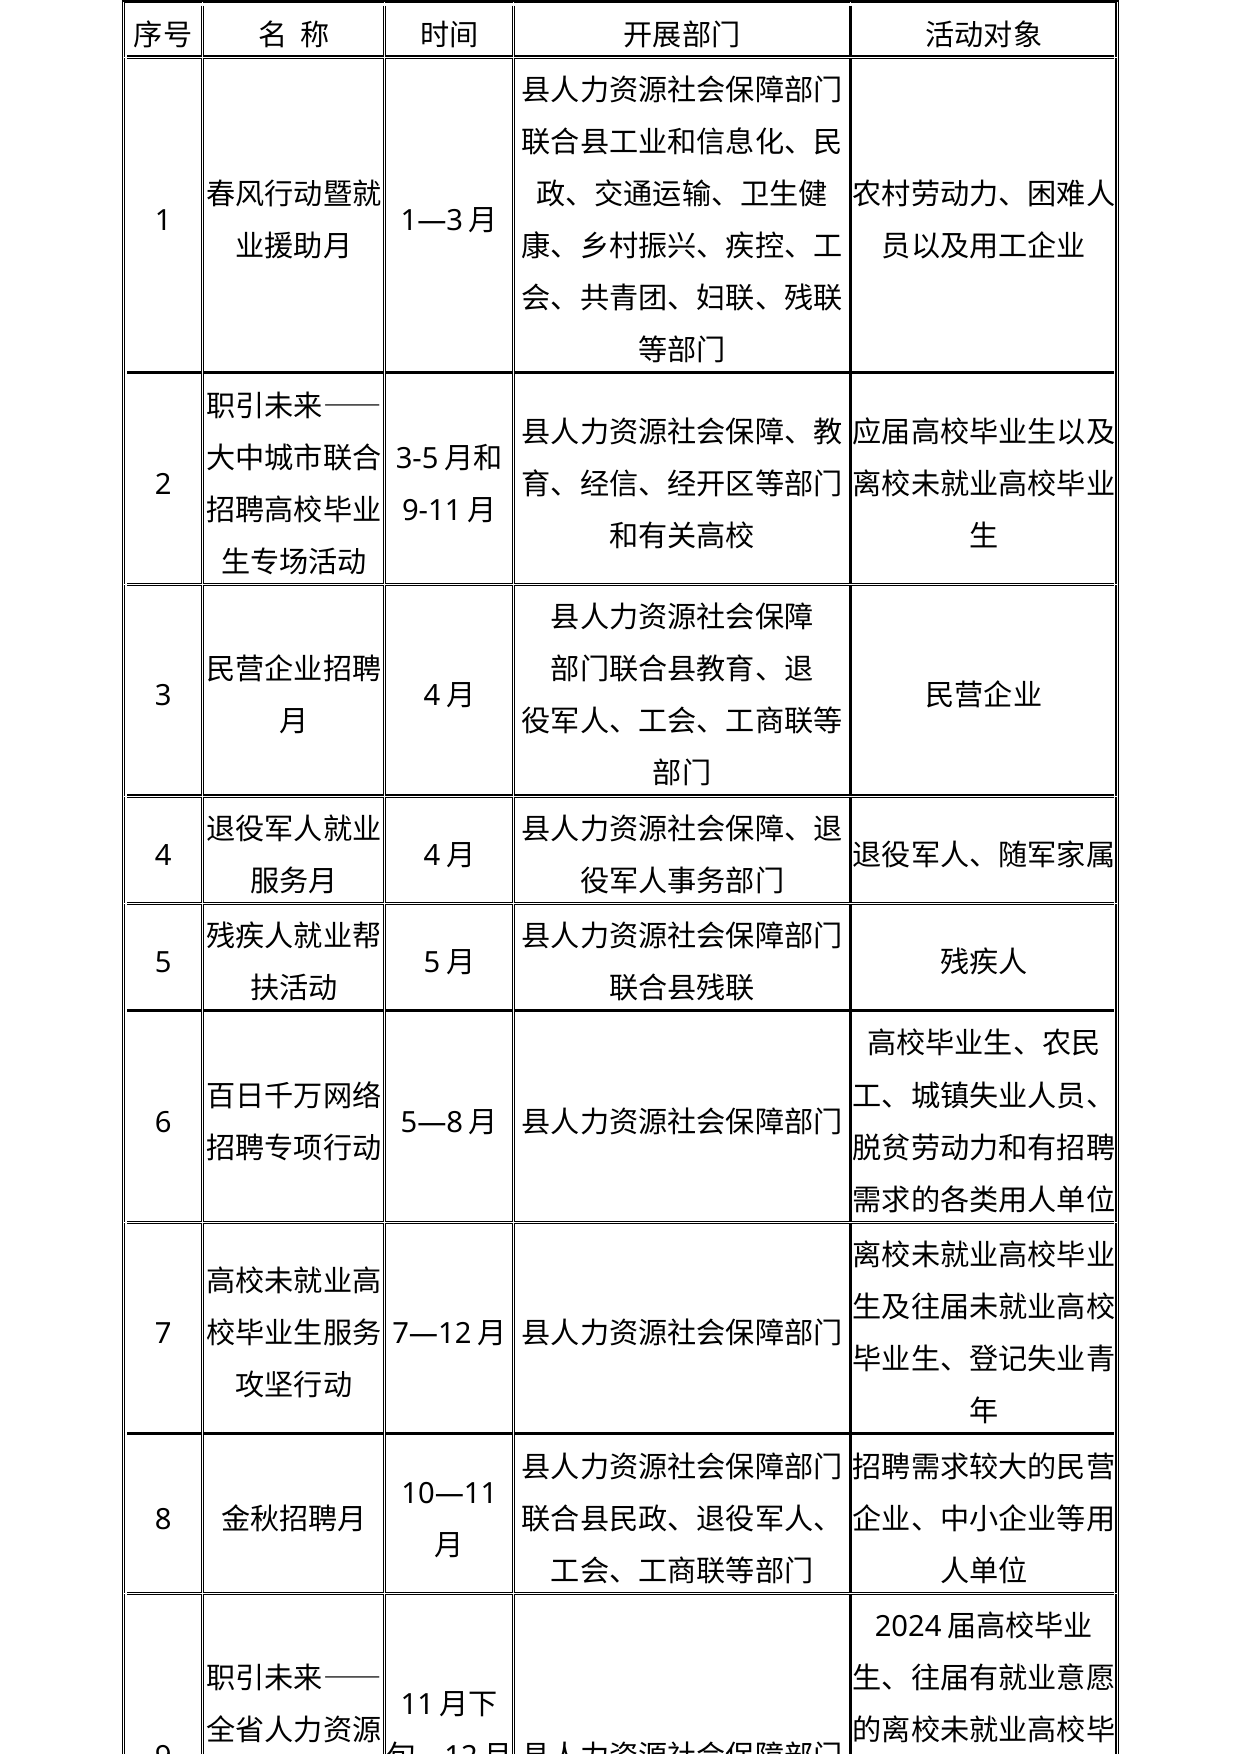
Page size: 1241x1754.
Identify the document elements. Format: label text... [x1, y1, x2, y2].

table_cell 11月下 旬—12月上旬 [386, 1595, 512, 1754]
table_cell 离校未就业高校毕业生及往届未就业高校毕业生、登记失业青年 [850, 1221, 1117, 1432]
table_cell 10—11月 [386, 1435, 512, 1592]
table_cell 3-5月和9-11月 [386, 374, 512, 583]
table_cell 县人力资源社会保障部门 [515, 1224, 849, 1432]
table_cell 5月 [386, 905, 512, 1009]
table_cell 民营企业 [850, 583, 1117, 794]
table_cell 5—8月 [386, 1012, 512, 1221]
table_cell 高校毕业生、农民工、城镇失业人员、脱贫劳动力和有招聘需求的各类用人单位 [852, 1009, 1115, 1221]
table_cell 7 [123, 1221, 203, 1432]
table_header 序号 [125, 3, 203, 55]
table_cell 职引未来——大中城市联合招聘高校毕业生专场活动 [204, 374, 383, 583]
table_cell 残疾人 [850, 902, 1117, 1009]
table_cell 残疾人就业帮扶活动 [204, 905, 383, 1009]
table_cell 9 [123, 1592, 203, 1754]
table_cell 县人力资源社会保障部门 [515, 1012, 849, 1221]
table_cell 7—12月 [386, 1224, 512, 1432]
table_cell 县人力资源社会保障 部门联合县教育、退 役军人、工会、工商联等部门 [515, 586, 849, 794]
table_cell 1—3月 [386, 59, 512, 371]
table_header 时间 [385, 3, 513, 55]
table_cell 4 [125, 794, 201, 902]
table_cell 2024届高校毕业生、往届有就业意愿的离校未就业高校毕业生及“三支一扶”计划等基层服务项目期满未就业人员 [850, 1592, 1117, 1754]
table_cell 退役军人、随军家属 [852, 794, 1116, 902]
table_cell 2 [125, 371, 201, 583]
table_cell 3 [123, 583, 203, 794]
table_cell 县人力资源社会保障部门联合县民政、退役军人、工会、工商联等部门 [515, 1435, 849, 1592]
table_cell 6 [125, 1009, 201, 1221]
table_cell 高校未就业高校毕业生服务攻坚行动 [204, 1224, 383, 1432]
table_cell 4月 [386, 798, 512, 902]
table_cell 春风行动暨就业援助月 [204, 59, 383, 371]
table_cell 8 [125, 1432, 201, 1592]
table_cell 招聘需求较大的民营企业、中小企业等用人单位 [852, 1432, 1115, 1592]
table_header 开展部门 [514, 3, 850, 55]
table_cell 金秋招聘月 [204, 1435, 383, 1592]
table_cell 民营企业招聘月 [204, 586, 383, 794]
table_cell 县人力资源社会保障部门联合县工业和信息化、民政、交通运输、卫生健康、乡村振兴、疾控、工会、共青团、妇联、残联等部门 [515, 59, 849, 371]
table_header 活动对象 [850, 3, 1115, 55]
table_cell 5 [123, 902, 203, 1009]
table_cell 退役军人就业服务月 [204, 798, 383, 902]
table_cell 职引未来——全省人力资源 市场高校毕业 生就业服务周 [204, 1595, 383, 1754]
table_header 名 称 [203, 3, 385, 55]
table_cell 百日千万网络招聘专项行动 [204, 1012, 383, 1221]
table_cell 县人力资源社会保障部门 [515, 1595, 849, 1754]
table_cell 应届高校毕业生以及离校未就业高校毕业生 [852, 371, 1115, 583]
table_cell 4月 [386, 586, 512, 794]
table_cell 1 [125, 55, 201, 371]
table_cell 县人力资源社会保障、退役军人事务部门 [515, 798, 849, 902]
table_cell 农村劳动力、困难人员以及用工企业 [852, 55, 1116, 371]
table_cell 县人力资源社会保障部门联合县残联 [515, 905, 849, 1009]
table_cell 县人力资源社会保障、教育、经信、经开区等部门和有关高校 [515, 374, 849, 583]
